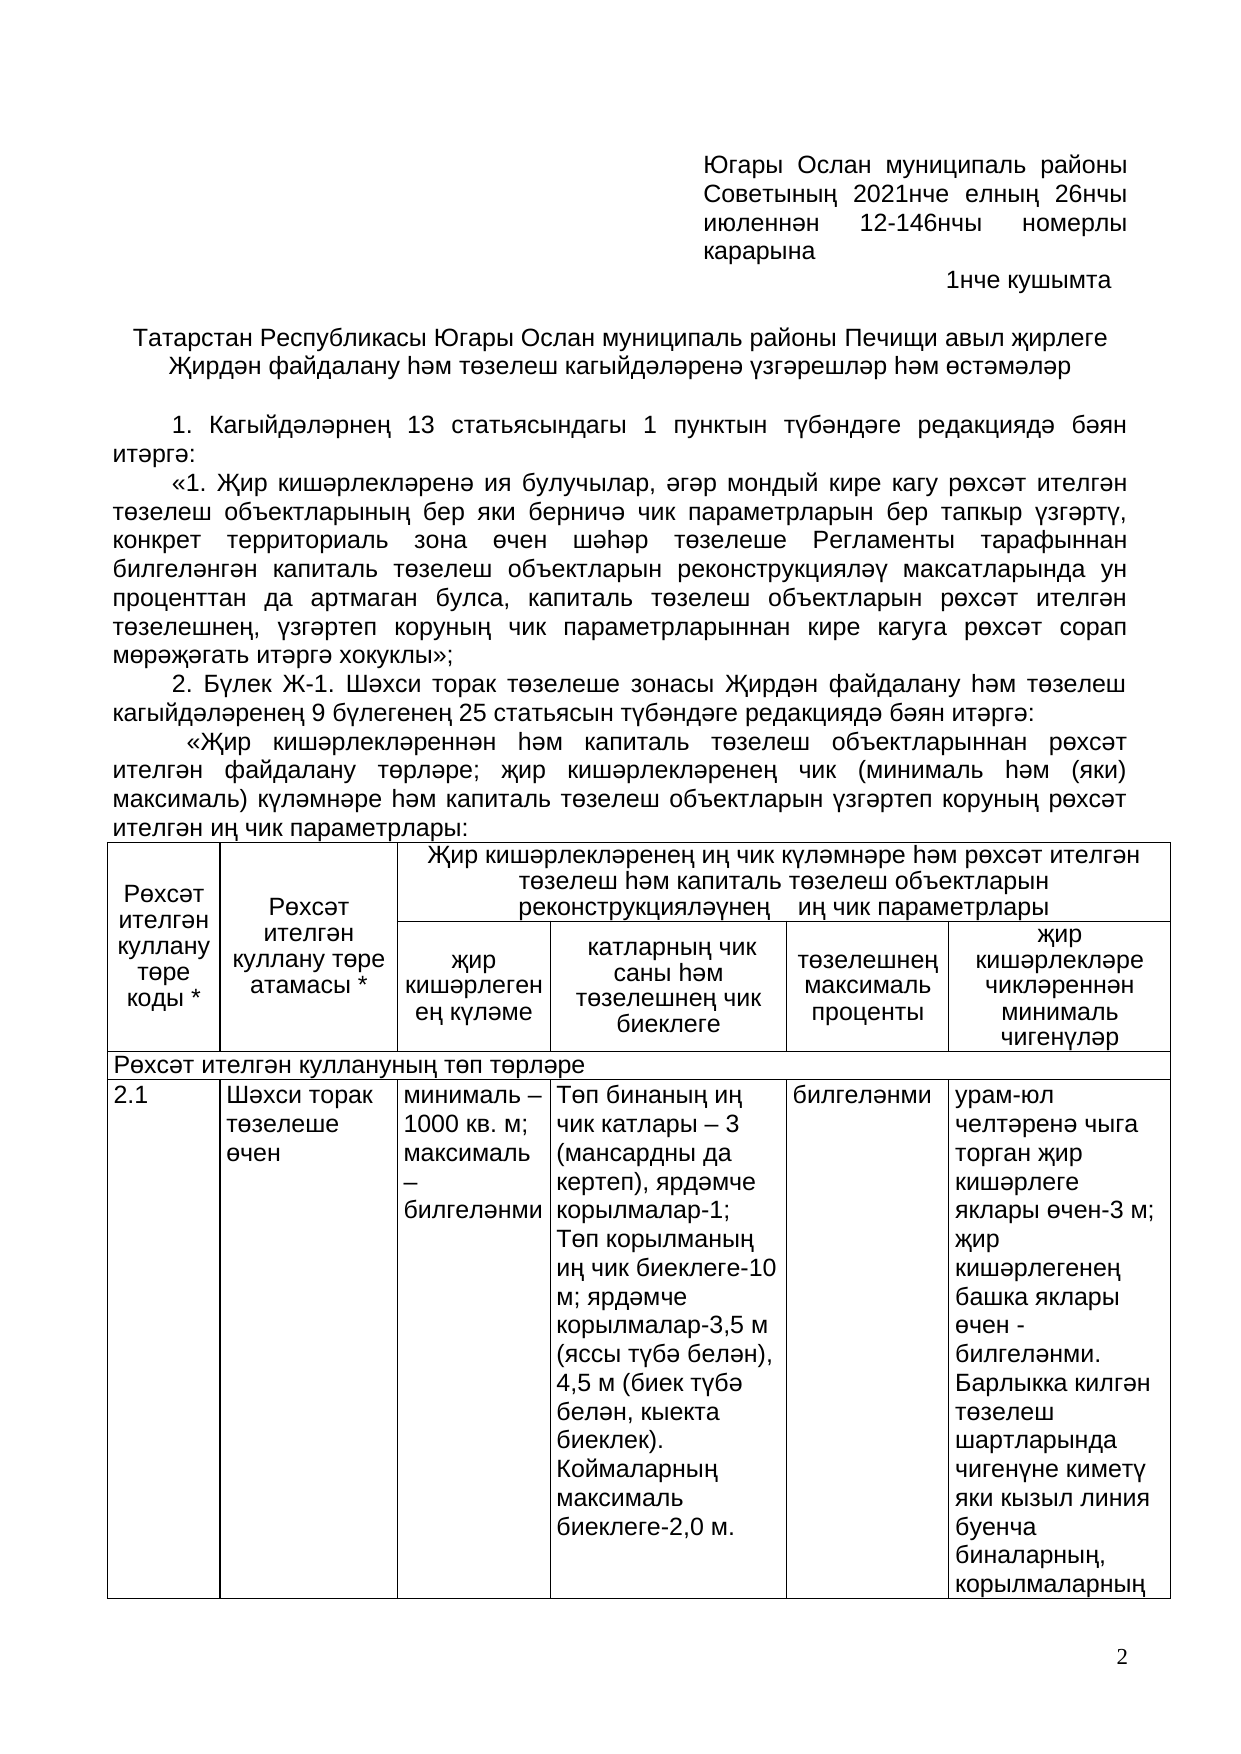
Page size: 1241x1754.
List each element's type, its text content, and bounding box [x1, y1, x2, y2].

table_cell билгеләнми [787, 1080, 948, 1598]
table_cell җир кишәрлегенең күләме [398, 922, 550, 1051]
text «1. Җир кишәрлекләренә ия булучылар, әгәр мондый кире кагу рөхсәт ителгән төзелеш объектларының бер яки берничә чик параметрларын бер тапкыр үзгәртү, конкрет территориаль зона өчен шәһәр төзелеше Регламенты тарафыннан билгеләнгән капиталь төзелеш объектларын реконструкцияләү максатларында ун проценттан да артмаган булса, капиталь төзелеш объектларын рөхсәт ителгән төзелешнең, үзгәртеп коруның чик параметрларыннан кире кагуга рөхсәт сорап мөрәҗәгать итәргә хокуклы»; [112, 468, 1128, 669]
text «Җир кишәрлекләреннән һәм капиталь төзелеш объектларыннан рөхсәт ителгән файдалану төрләре; җир кишәрлекләренең чик (минималь һәм (яки) максималь) күләмнәре һәм капиталь төзелеш объектларын үзгәртеп коруның рөхсәт ителгән иң чик параметрлары: [112, 727, 1128, 842]
table_cell төзелешнең максималь проценты [787, 922, 948, 1051]
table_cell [551, 1080, 786, 1598]
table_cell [949, 1080, 1170, 1598]
table_cell җир кишәрлекләре чикләреннән минималь чигенүләр [949, 922, 1170, 1051]
list 2. Бүлек Ж-1. Шәхси торак төзелеше зонасы Җирдән файдалану һәм төзелеш кагыйдәләренең 9 бүлегенең 25 статьясын түбәндәге редакциядә бәян итәргә: [112, 669, 1128, 727]
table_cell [398, 1080, 550, 1598]
table_cell Рөхсәт ителгән куллануның төп төрләре [108, 1052, 1170, 1079]
list Татарстан Республикасы Югары Ослан муниципаль районы Печищи авыл җирлеге Җирдән файдалану һәм төзелеш кагыйдәләренә үзгәрешләр һәм өстәмәләр [112, 322, 1128, 380]
table_cell катларның чик саны һәм төзелешнең чик биеклеге [551, 922, 786, 1051]
table_header Җир кишәрлекләренең иң чик күләмнәре һәм рөхсәт ителгән төзелеш һәм капиталь төзелеш объектларын реконструкцияләүнең иң чик параметрлары [398, 843, 1170, 921]
list Югары Ослан муниципаль районы Советының 2021нче елның 26нчы июленнән 12-146нчы номерлы карарына [703, 150, 1128, 265]
table_cell 2.1 [108, 1080, 219, 1598]
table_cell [221, 1080, 397, 1598]
table_header Рөхсәт ителгән куллану төре атамасы * [221, 843, 397, 1051]
list 1нче кушымта [703, 265, 1128, 294]
text 1. Кагыйдәләрнең 13 статьясындагы 1 пунктын түбәндәге редакциядә бәян итәргә: [112, 411, 1128, 468]
table_header Рөхсәт ителгән куллану төре коды * [108, 843, 219, 1051]
